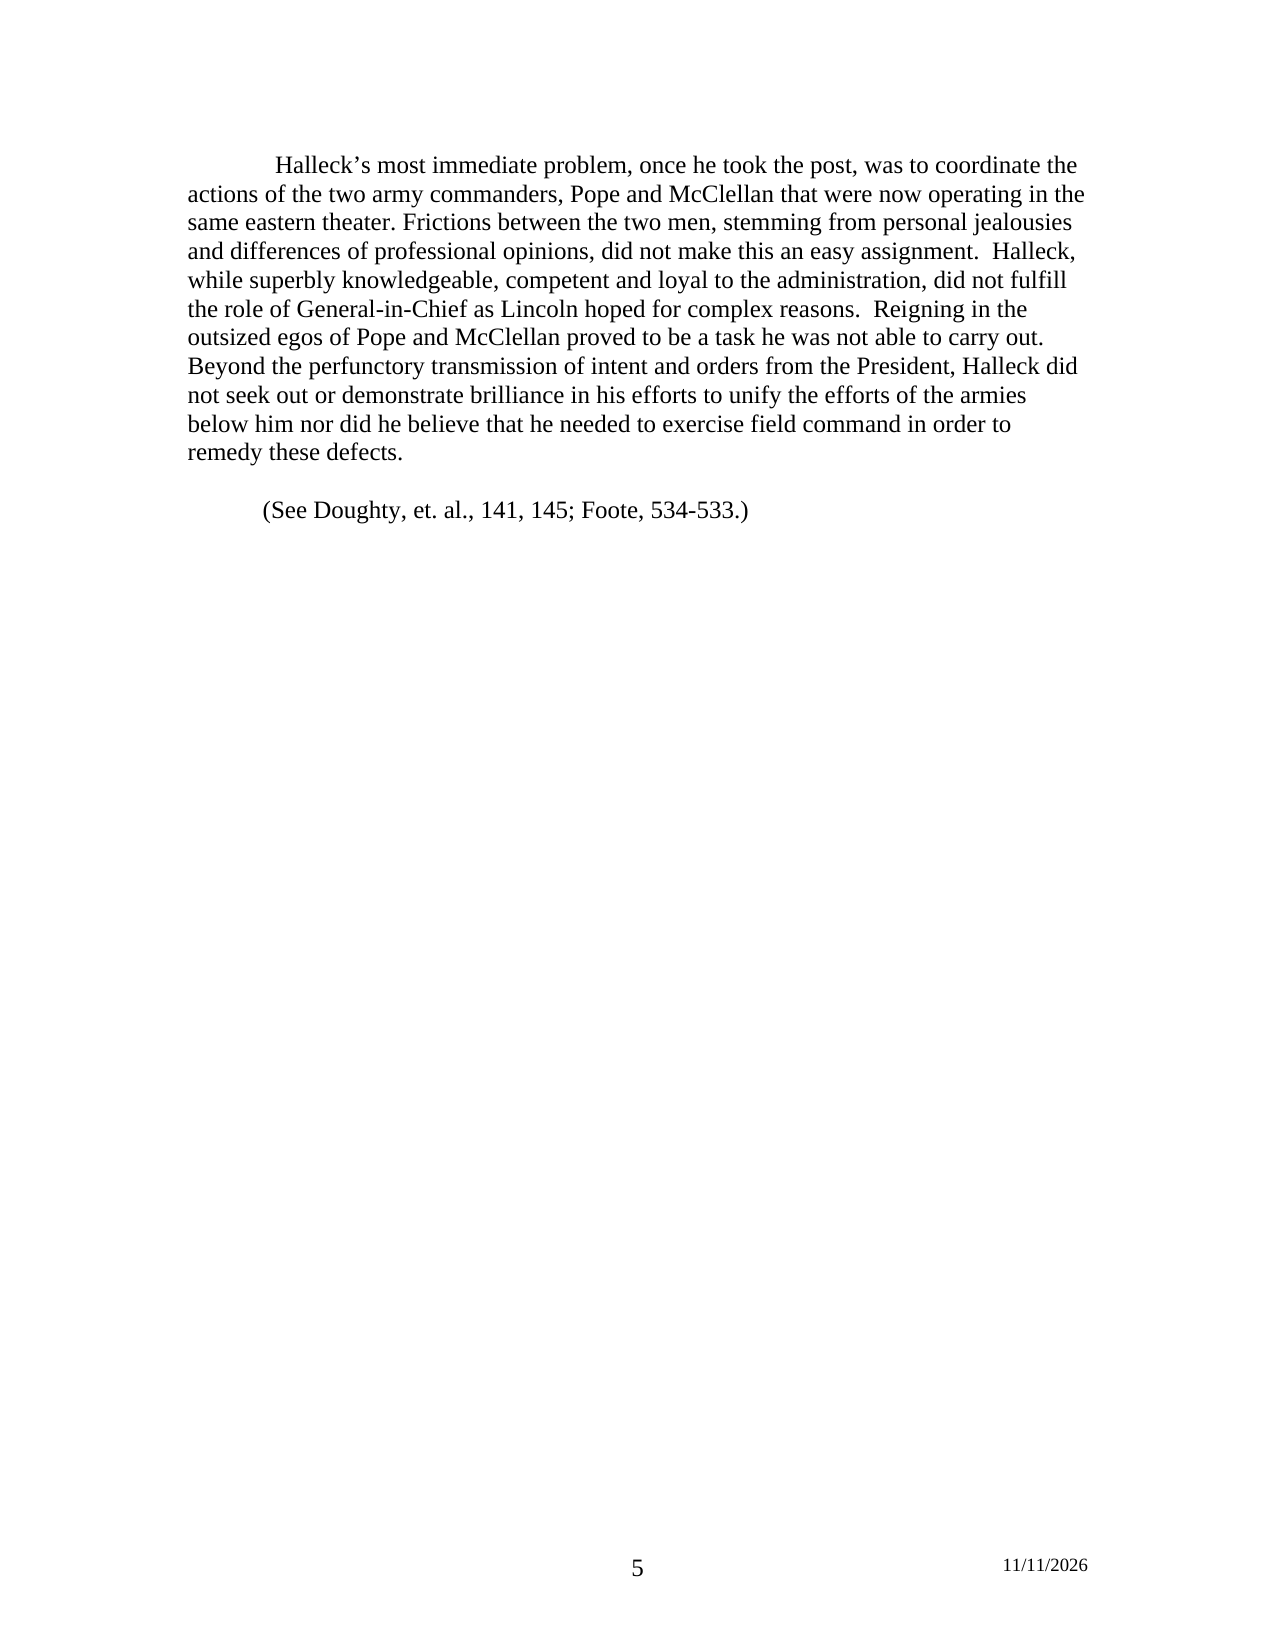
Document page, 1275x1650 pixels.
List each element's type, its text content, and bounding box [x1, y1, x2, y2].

text Halleck’s most immediate problem, once he took the post, was to coordinate the actions of the two army commanders, Pope and McClellan that were now operating in the same eastern theater. Frictions between the two men, stemming from personal jealousies and differences of professional opinions, did not make this an easy assignment. Halleck, while superbly knowledgeable, competent and loyal to the administration, did not fulfill the role of General-in-Chief as hoped for complex reasons. Reigning in the outsized egos of Pope and McClellan proved to be a task he was not able to carry out. Beyond the perfunctory transmission of intent and orders from the President, Halleck did not seek out or demonstrate brilliance in his efforts to unify the efforts of the armies below him nor did he believe that he needed to exercise field command in order to remedy these defects. [187, 150, 1087, 466]
text (See Doughty, et. al., 141, 145; Foote, 534-533.) [187, 495, 1087, 524]
